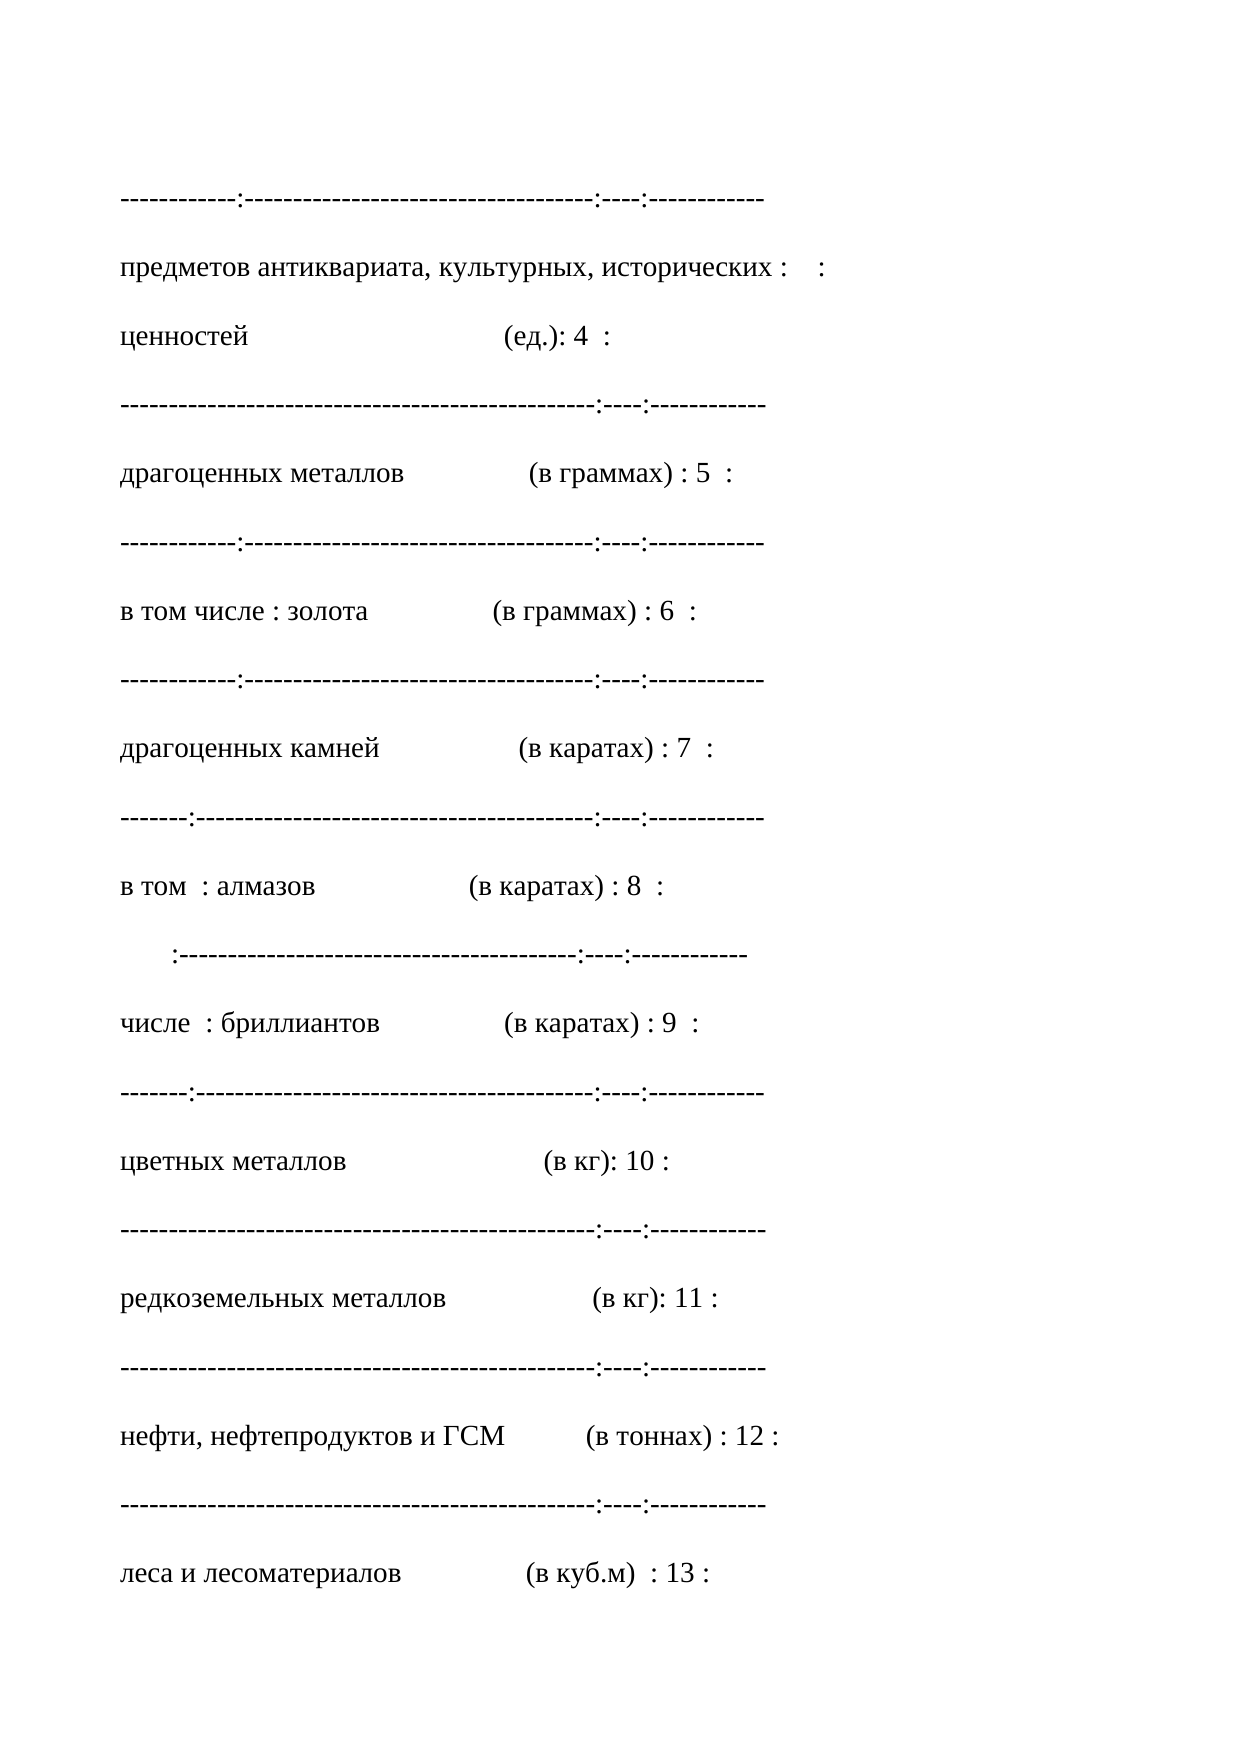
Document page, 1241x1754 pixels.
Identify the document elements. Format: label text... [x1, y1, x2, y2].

text -------:-----------------------------------------:----:------------ [112, 799, 1128, 832]
text -------------------------------------------------:----:------------ [112, 1211, 1128, 1245]
text цветных металлов (в кг): 10 : [112, 1143, 1128, 1176]
text -------:-----------------------------------------:----:------------ [112, 1074, 1128, 1107]
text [112, 386, 1128, 420]
text нефти, нефтепродуктов и ГСМ (в тоннах) : 12 : [112, 1418, 1128, 1451]
text в том числе : золота (в граммах) : 6 : [112, 593, 1128, 626]
text драгоценных металлов (в граммах) : 5 : [112, 455, 1128, 489]
text ------------:------------------------------------:----:------------ [112, 661, 1128, 695]
text ценностей (ед.): 4 : [112, 318, 1128, 351]
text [112, 1486, 1128, 1520]
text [112, 180, 1128, 214]
text в том : алмазов (в каратах) : 8 : [112, 868, 1128, 901]
text :-----------------------------------------:----:------------ [112, 936, 1128, 970]
text редкоземельных металлов (в кг): 11 : [112, 1280, 1128, 1314]
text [112, 1349, 1128, 1382]
text ------------:------------------------------------:----:------------ [112, 524, 1128, 557]
text числе : бриллиантов (в каратах) : 9 : [112, 1005, 1128, 1039]
text драгоценных камней (в каратах) : 7 : [112, 730, 1128, 764]
text леса и лесоматериалов (в куб.м) : 13 : [112, 1555, 1128, 1589]
text предметов антиквариата, культурных, исторических : : [112, 249, 1128, 282]
